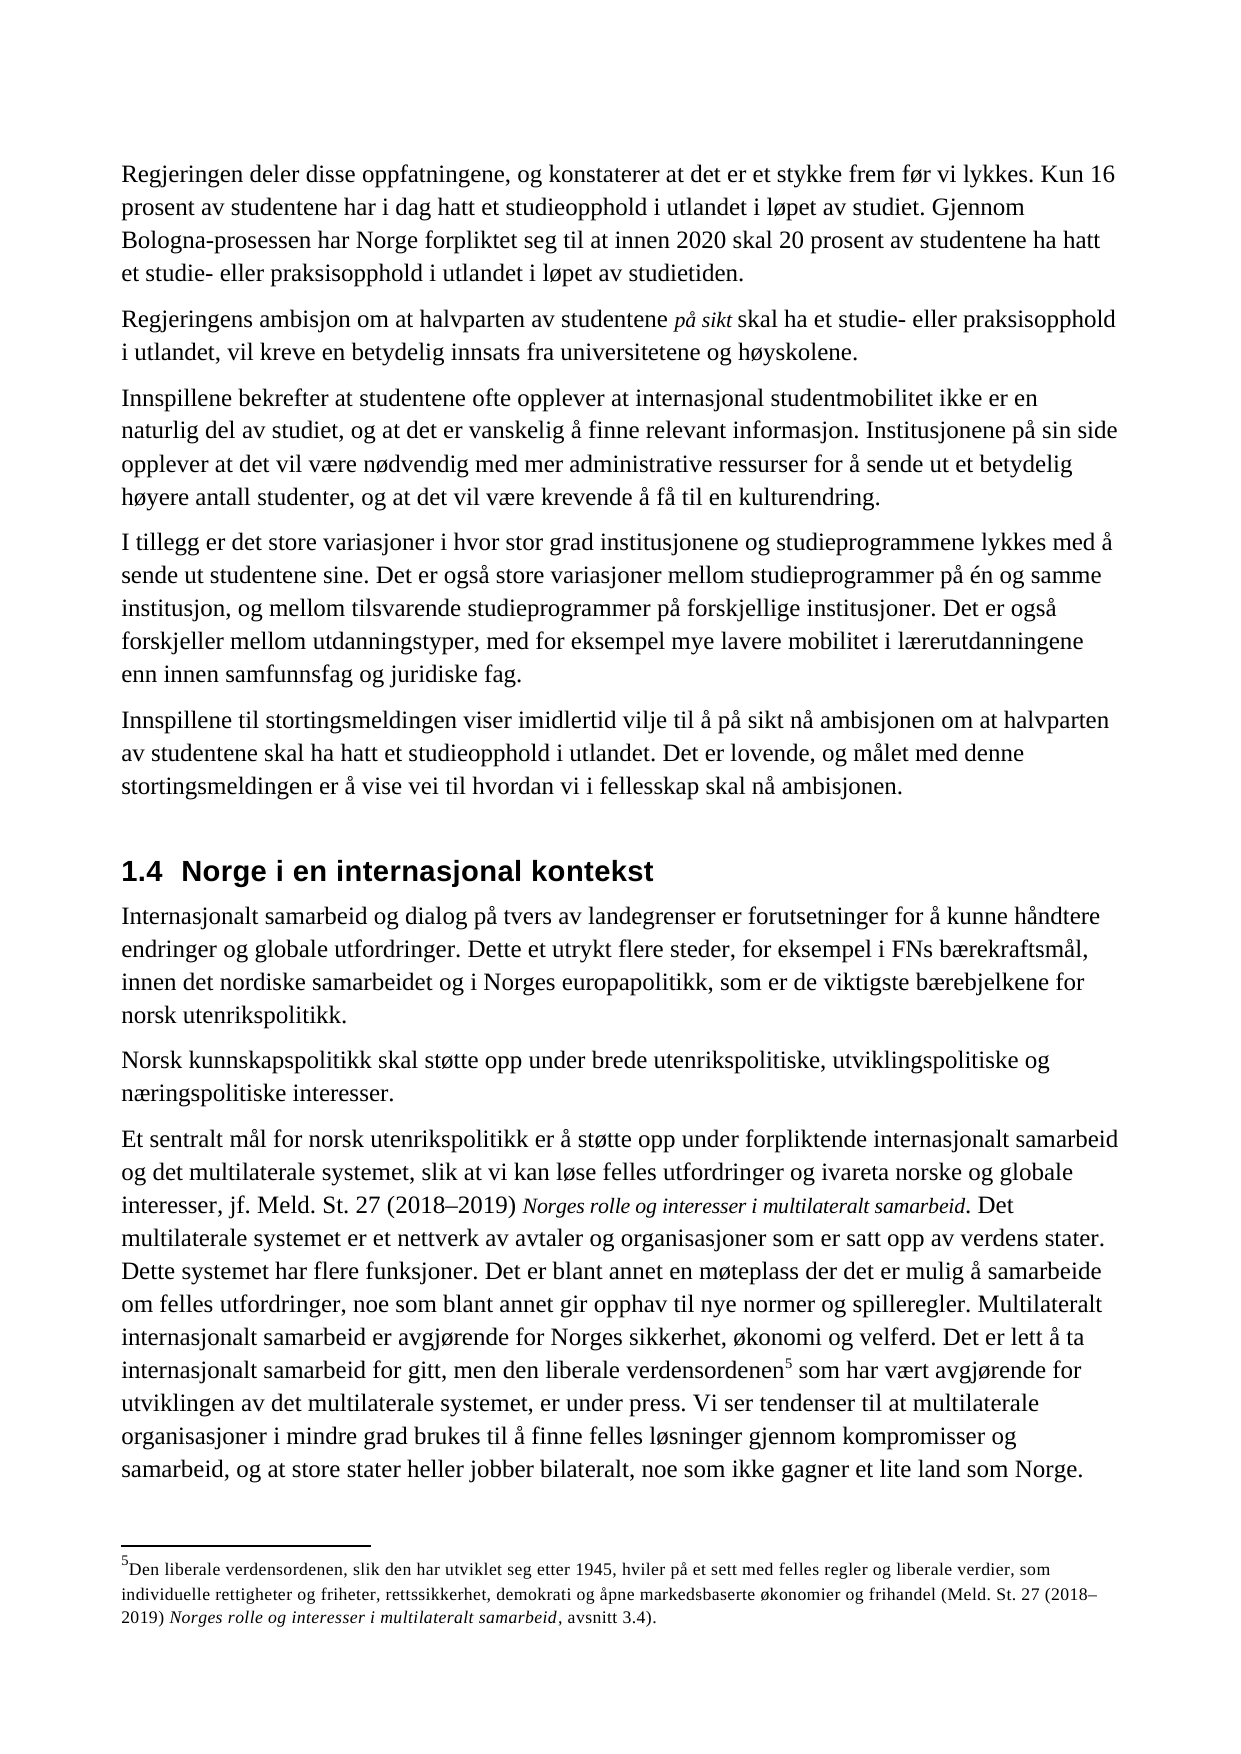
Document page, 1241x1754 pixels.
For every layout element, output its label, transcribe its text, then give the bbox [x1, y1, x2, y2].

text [121, 1124, 1119, 1483]
text I tillegg er det store variasjoner i hvor stor grad institusjonene og studieprogrammene lykkes med å sende ut studentene sine. Det er også store variasjoner mellom studieprogrammer på én og samme institusjon, og mellom tilsvarende studieprogrammer på forskjellige institusjoner. Det er også forskjeller mellom utdanningstyper, med for eksempel mye lavere mobilitet i lærerutdanningene enn innen samfunnsfag og juridiske fag. [121, 527, 1119, 688]
text Innspillene bekrefter at studentene ofte opplever at internasjonal studentmobilitet ikke er en naturlig del av studiet, og at det er vanskelig å finne relevant informasjon. Institusjonene på sin side opplever at det vil være nødvendig med mer administrative ressurser for å sende ut et betydelig høyere antall studenter, og at det vil være krevende å få til en kulturendring. [121, 383, 1119, 510]
subtitle Norge i en internasjonal kontekst [121, 854, 1119, 887]
text Norsk kunnskapspolitikk skal støtte opp under brede utenrikspolitiske, utviklingspolitiske og næringspolitiske interesser. [121, 1045, 1119, 1107]
text Innspillene til stortingsmeldingen viser imidlertid vilje til å på sikt nå ambisjonen om at halvparten av studentene skal ha hatt et studieopphold i utlandet. Det er lovende, og målet med denne stortingsmeldingen er å vise vei til hvordan vi i fellesskap skal nå ambisjonen. [121, 705, 1119, 799]
text Regjeringen deler disse oppfatningene, og konstaterer at det er et stykke frem før vi lykkes. Kun 16 prosent av studentene har i dag hatt et studieopphold i utlandet i løpet av studiet. Gjennom Bologna-prosessen har Norge forpliktet seg til at innen 2020 skal 20 prosent av studentene ha hatt et studie- eller praksisopphold i utlandet i løpet av studietiden. [121, 159, 1119, 287]
text Regjeringens ambisjon om at halvparten av studentene på sikt skal ha et studie- eller praksisopphold i utlandet, vil kreve en betydelig innsats fra universitetene og høyskolene. [121, 304, 1119, 366]
text Internasjonalt samarbeid og dialog på tvers av landegrenser er forutsetninger for å kunne håndtere endringer og globale utfordringer. Dette et utrykt flere steder, for eksempel i FNs bærekraftsmål, innen det nordiske samarbeidet og i Norges europapolitikk, som er de viktigste bærebjelkene for norsk utenrikspolitikk. [121, 901, 1119, 1028]
